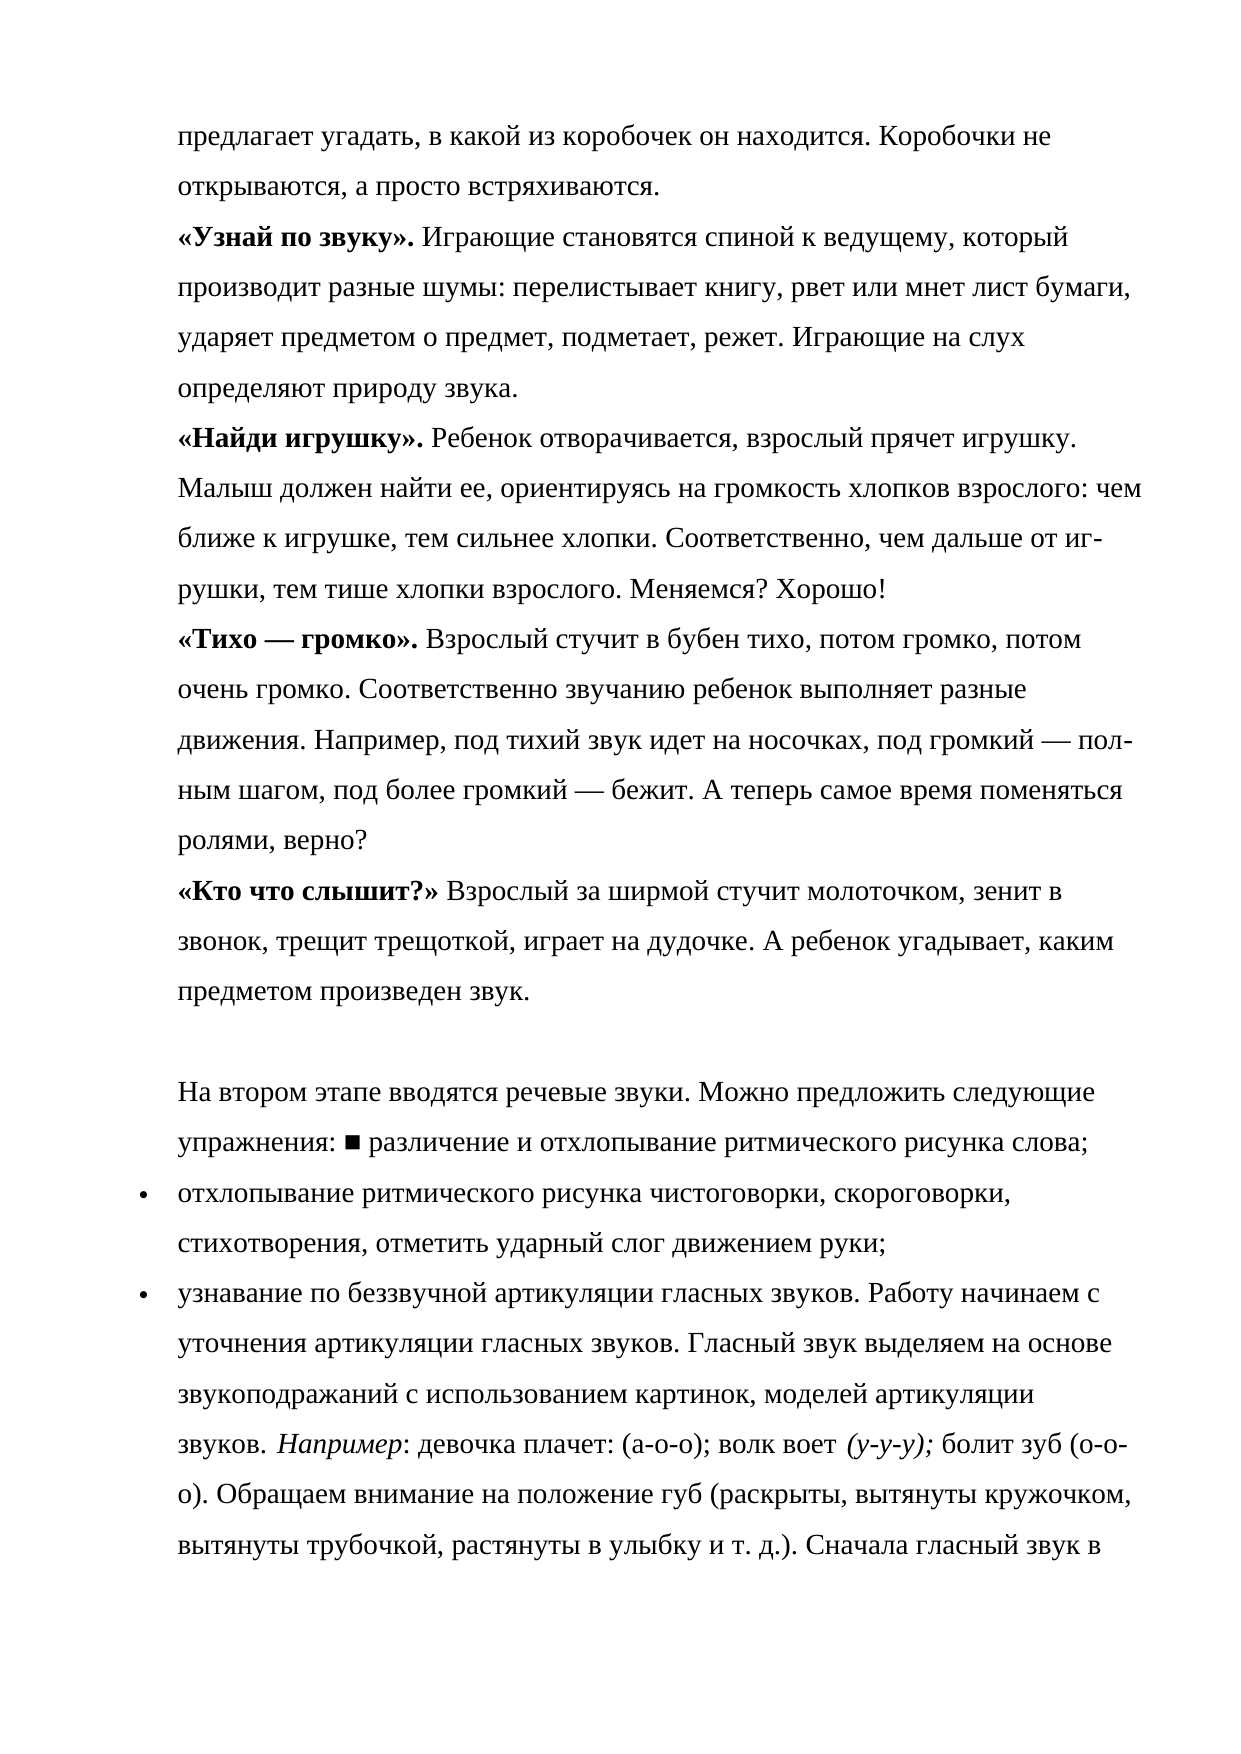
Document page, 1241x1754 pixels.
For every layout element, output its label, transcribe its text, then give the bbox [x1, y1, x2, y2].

text «Тихо — громко». Взрослый стучит в бубен тихо, потом громко, потом очень громко. Соответственно звучанию ребенок выполняет разные движения. Например, под тихий звук идет на носочках, под громкий — полным шагом, под более громкий — бежит. А теперь самое время поменяться ролями, верно? [177, 621, 1152, 856]
text На втором этапе вводятся речевые звуки. Можно предложить следующие упражнения: ■ различение и отхлопывание ритмического рисунка слова; [177, 1074, 1152, 1158]
text «Найди игрушку». Ребенок отворачивается, взрослый прячет игрушку. Малыш должен найти ее, ориентируясь на громкость хлопков взрослого: чем ближе к игрушке, тем сильнее хлопки. Соответственно, чем дальше от игрушки, тем тише хлопки взрослого. Меняемся? Хорошо! [177, 420, 1152, 604]
list отхлопывание ритмического рисунка чистоговорки, скороговорки, стихотворения, отметить ударный слог движением руки; [140, 1175, 1152, 1258]
text «Кто что слышит?» Взрослый за ширмой стучит молоточком, зенит в звонок, трещит трещоткой, играет на дудочке. А ребенок угадывает, каким предметом произведен звук. [177, 873, 1152, 1007]
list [140, 1275, 1152, 1560]
text «Узнай по звуку». Играющие становятся спиной к ведущему, который производит разные шумы: перелистывает книгу, рвет или мнет лист бумаги, ударяет предметом о предмет, подметает, режет. Играющие на слух определяют природу звука. [177, 219, 1152, 403]
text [177, 118, 1152, 202]
